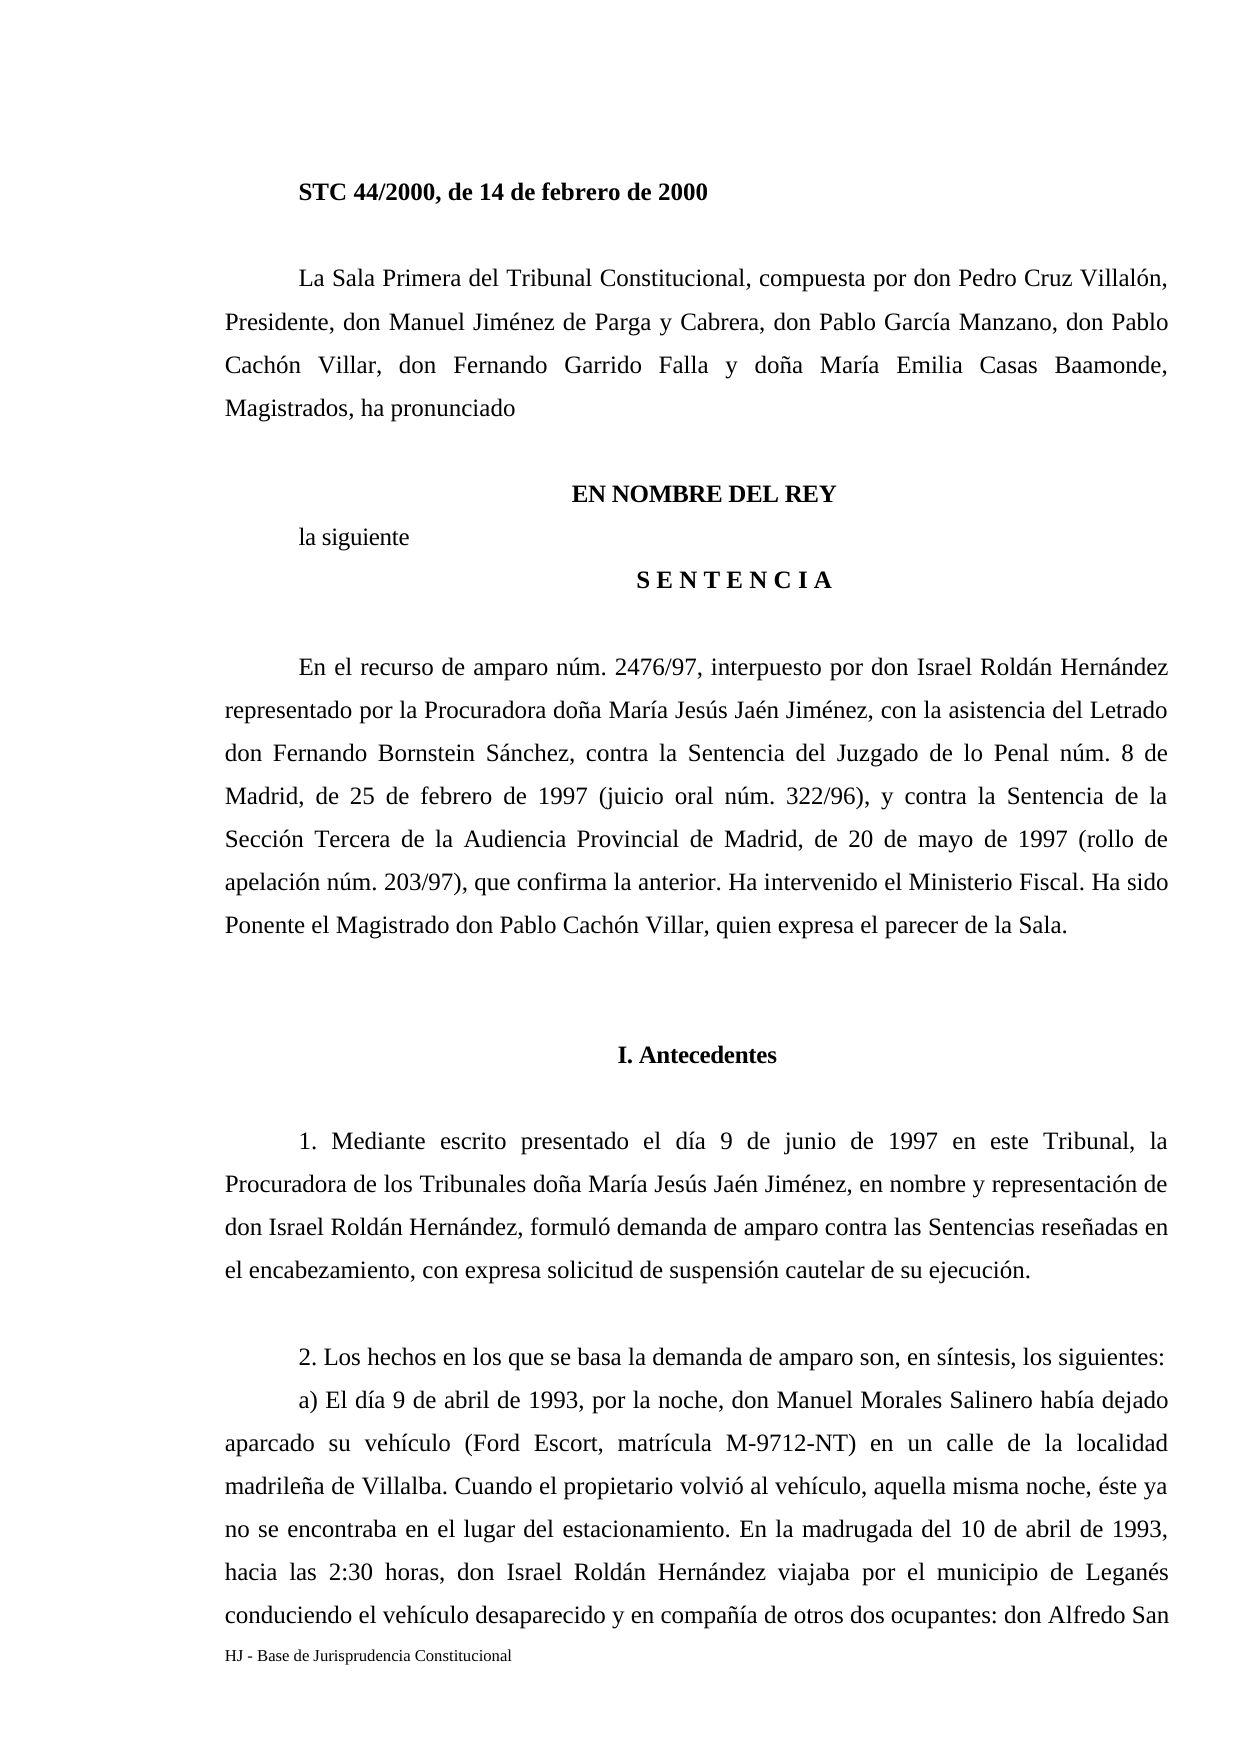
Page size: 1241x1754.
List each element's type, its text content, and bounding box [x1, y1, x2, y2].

text la siguiente [224, 522, 1110, 551]
text I. Antecedentes [224, 1040, 1169, 1068]
text STC 44/2000, de 14 de febrero de 2000 [224, 177, 1169, 206]
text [224, 1385, 1169, 1629]
text 1. Mediante escrito presentado el día 9 de junio de 1997 en este Tribunal, la Procuradora de los Tribunales doña María Jesús Jaén Jiménez, en nombre y representación de don Israel Roldán Hernández, formuló demanda de amparo contra las Sentencias reseñadas en el encabezamiento, con expresa solicitud de suspensión cautelar de su ejecución. [224, 1126, 1169, 1284]
text La Sala Primera del Tribunal Constitucional, compuesta por don Pedro Cruz Villalón, Presidente, don Manuel Jiménez de Parga y Cabrera, don Pablo García Manzano, don Pablo Cachón Villar, don Fernando Garrido Falla y doña María Emilia Casas Baamonde, Magistrados, ha pronunciado [224, 263, 1169, 422]
text En el recurso de amparo núm. 2476/97, interpuesto por don Israel Roldán Hernández representado por la Procuradora doña María Jesús Jaén Jiménez, con la asistencia del Letrado don Fernando Bornstein Sánchez, contra la Sentencia del Juzgado de lo Penal núm. 8 de Madrid, de 25 de febrero de 1997 (juicio oral núm. 322/96), y contra la Sentencia de la Sección Tercera de la Audiencia Provincial de Madrid, de 20 de mayo de 1997 (rollo de apelación núm. 203/97), que confirma la anterior. Ha intervenido el Ministerio Fiscal. Ha sido Ponente el Magistrado don Pablo Cachón Villar, quien expresa el parecer de la Sala. [224, 652, 1169, 939]
text EN NOMBRE DEL REY [224, 479, 1110, 508]
text S E N T E N C I A [224, 565, 1169, 594]
text 2. Los hechos en los que se basa la demanda de amparo son, en síntesis, los siguientes: [224, 1342, 1169, 1370]
